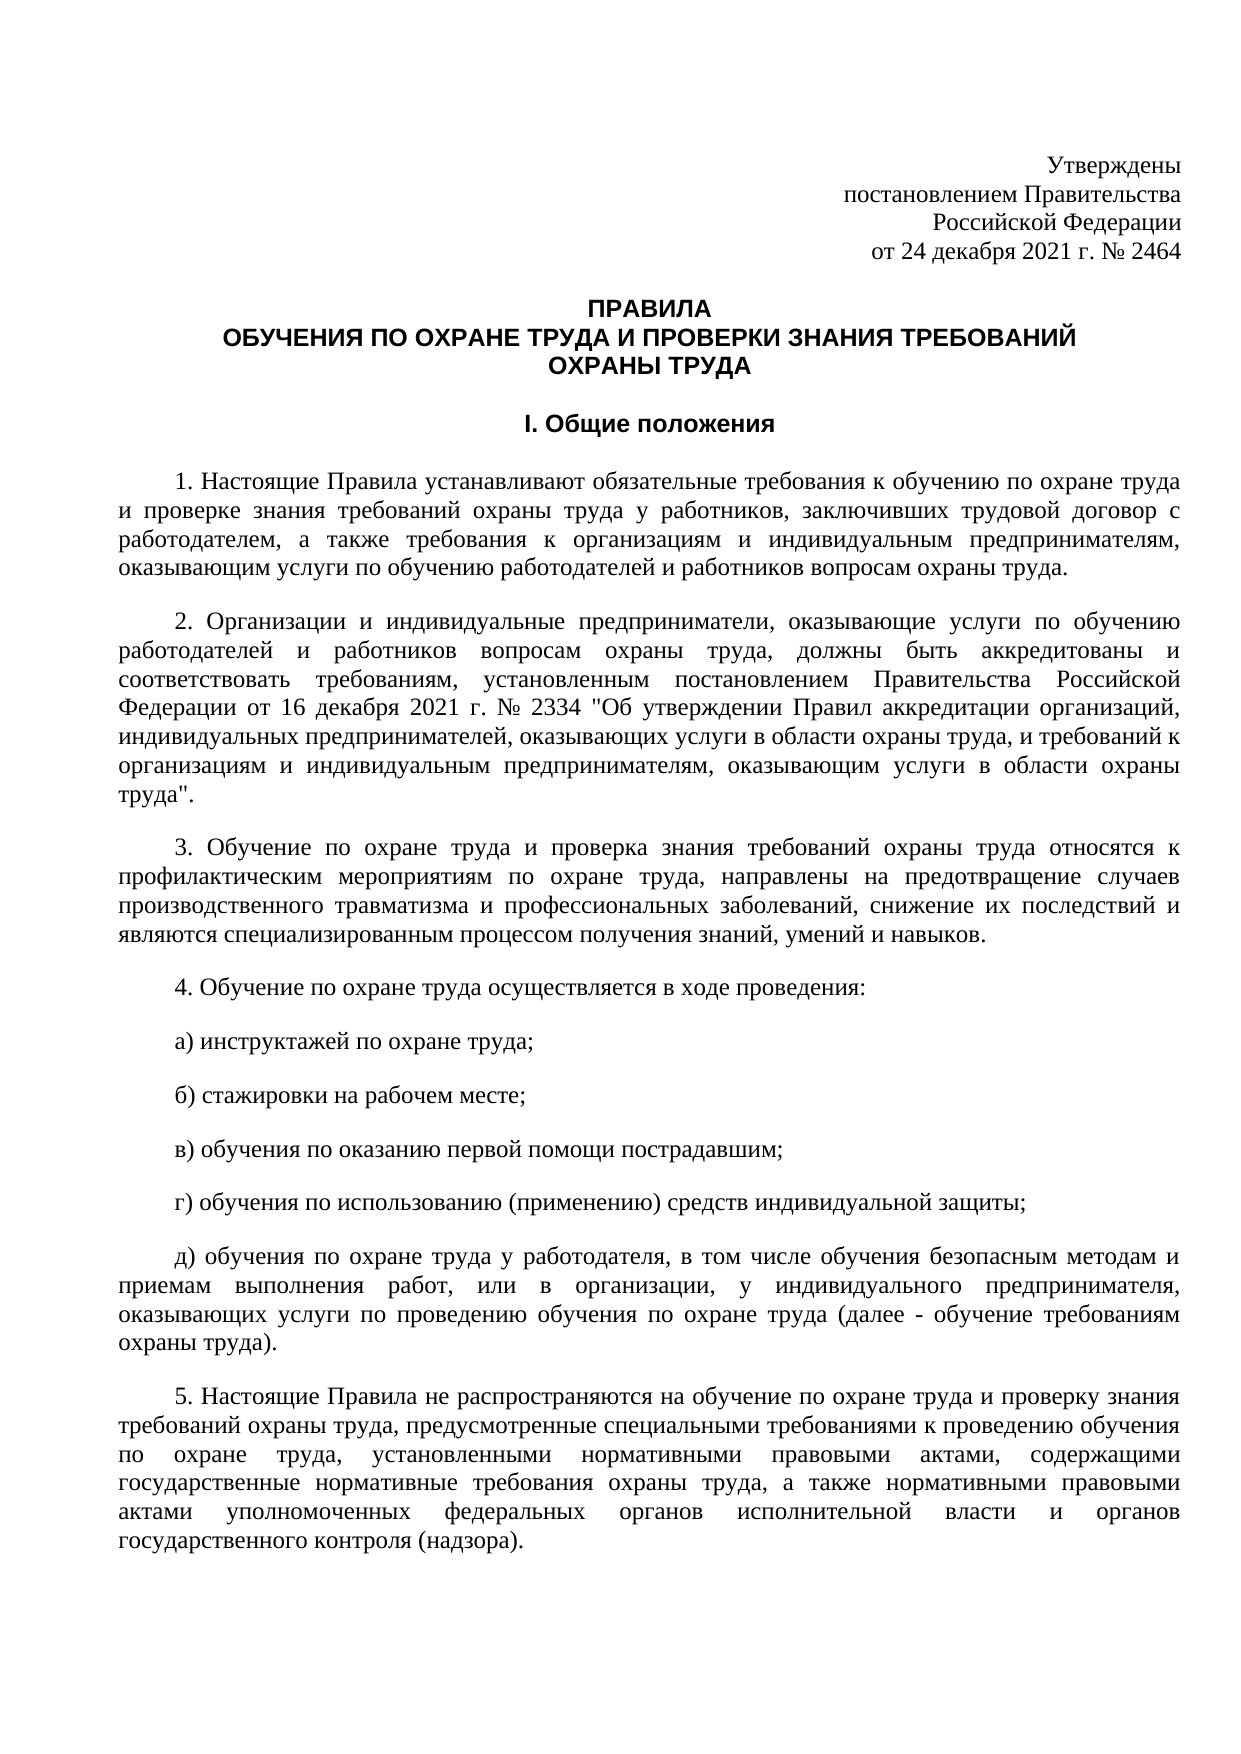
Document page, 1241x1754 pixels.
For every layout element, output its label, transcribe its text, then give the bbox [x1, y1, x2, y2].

title I. Общие положения [118, 409, 1181, 437]
text д) обучения по охране труда у работодателя, в том числе обучения безопасным методам и приемам выполнения работ, или в организации, у индивидуального предпринимателя, оказывающих услуги по проведению обучения по охране труда (далее - обучение требованиям охраны труда). [118, 1241, 1181, 1356]
text б) стажировки на рабочем месте; [118, 1080, 1181, 1109]
text 2. Организации и индивидуальные предприниматели, оказывающие услуги по обучению работодателей и работников вопросам охраны труда, должны быть аккредитованы и соответствовать требованиям, установленным постановлением Правительства Российской Федерации от 16 декабря 2021 г. № 2334 "Об утверждении Правил аккредитации организаций, индивидуальных предпринимателей, оказывающих услуги в области охраны труда, и требований к организациям и индивидуальным предпринимателям, оказывающим услуги в области охраны труда". [118, 606, 1181, 807]
text 1. Настоящие Правила устанавливают обязательные требования к обучению по охране труда и проверке знания требований охраны труда у работников, заключивших трудовой договор с работодателем, а также требования к организациям и индивидуальным предпринимателям, оказывающим услуги по обучению работодателей и работников вопросам охраны труда. [118, 466, 1181, 581]
text в) обучения по оказанию первой помощи пострадавшим; [118, 1134, 1181, 1162]
text 5. Настоящие Правила не распространяются на обучение по охране труда и проверку знания требований охраны труда, предусмотренные специальными требованиями к проведению обучения по охране труда, установленными нормативными правовыми актами, содержащими государственные нормативные требования охраны труда, а также нормативными правовыми актами уполномоченных федеральных органов исполнительной власти и органов государственного контроля (надзора). [118, 1381, 1181, 1554]
text 3. Обучение по охране труда и проверка знания требований охраны труда относятся к профилактическим мероприятиям по охране труда, направлены на предотвращение случаев производственного травматизма и профессиональных заболеваний, снижение их последствий и являются специализированным процессом получения знаний, умений и навыков. [118, 832, 1181, 947]
text Утверждены [118, 150, 1181, 179]
title ПРАВИЛА [118, 294, 1181, 322]
title ОБУЧЕНИЯ ПО ОХРАНЕ ТРУДА И ПРОВЕРКИ ЗНАНИЯ ТРЕБОВАНИЙ [118, 322, 1181, 351]
text постановлением Правительства [118, 179, 1181, 207]
text Российской Федерации [118, 207, 1181, 236]
text а) инструктажей по охране труда; [118, 1026, 1181, 1055]
text г) обучения по использованию (применению) средств индивидуальной защиты; [118, 1187, 1181, 1216]
text от 24 декабря 2021 г. № 2464 [118, 236, 1181, 265]
text 4. Обучение по охране труда осуществляется в ходе проведения: [118, 972, 1181, 1001]
title ОХРАНЫ ТРУДА [118, 351, 1181, 380]
